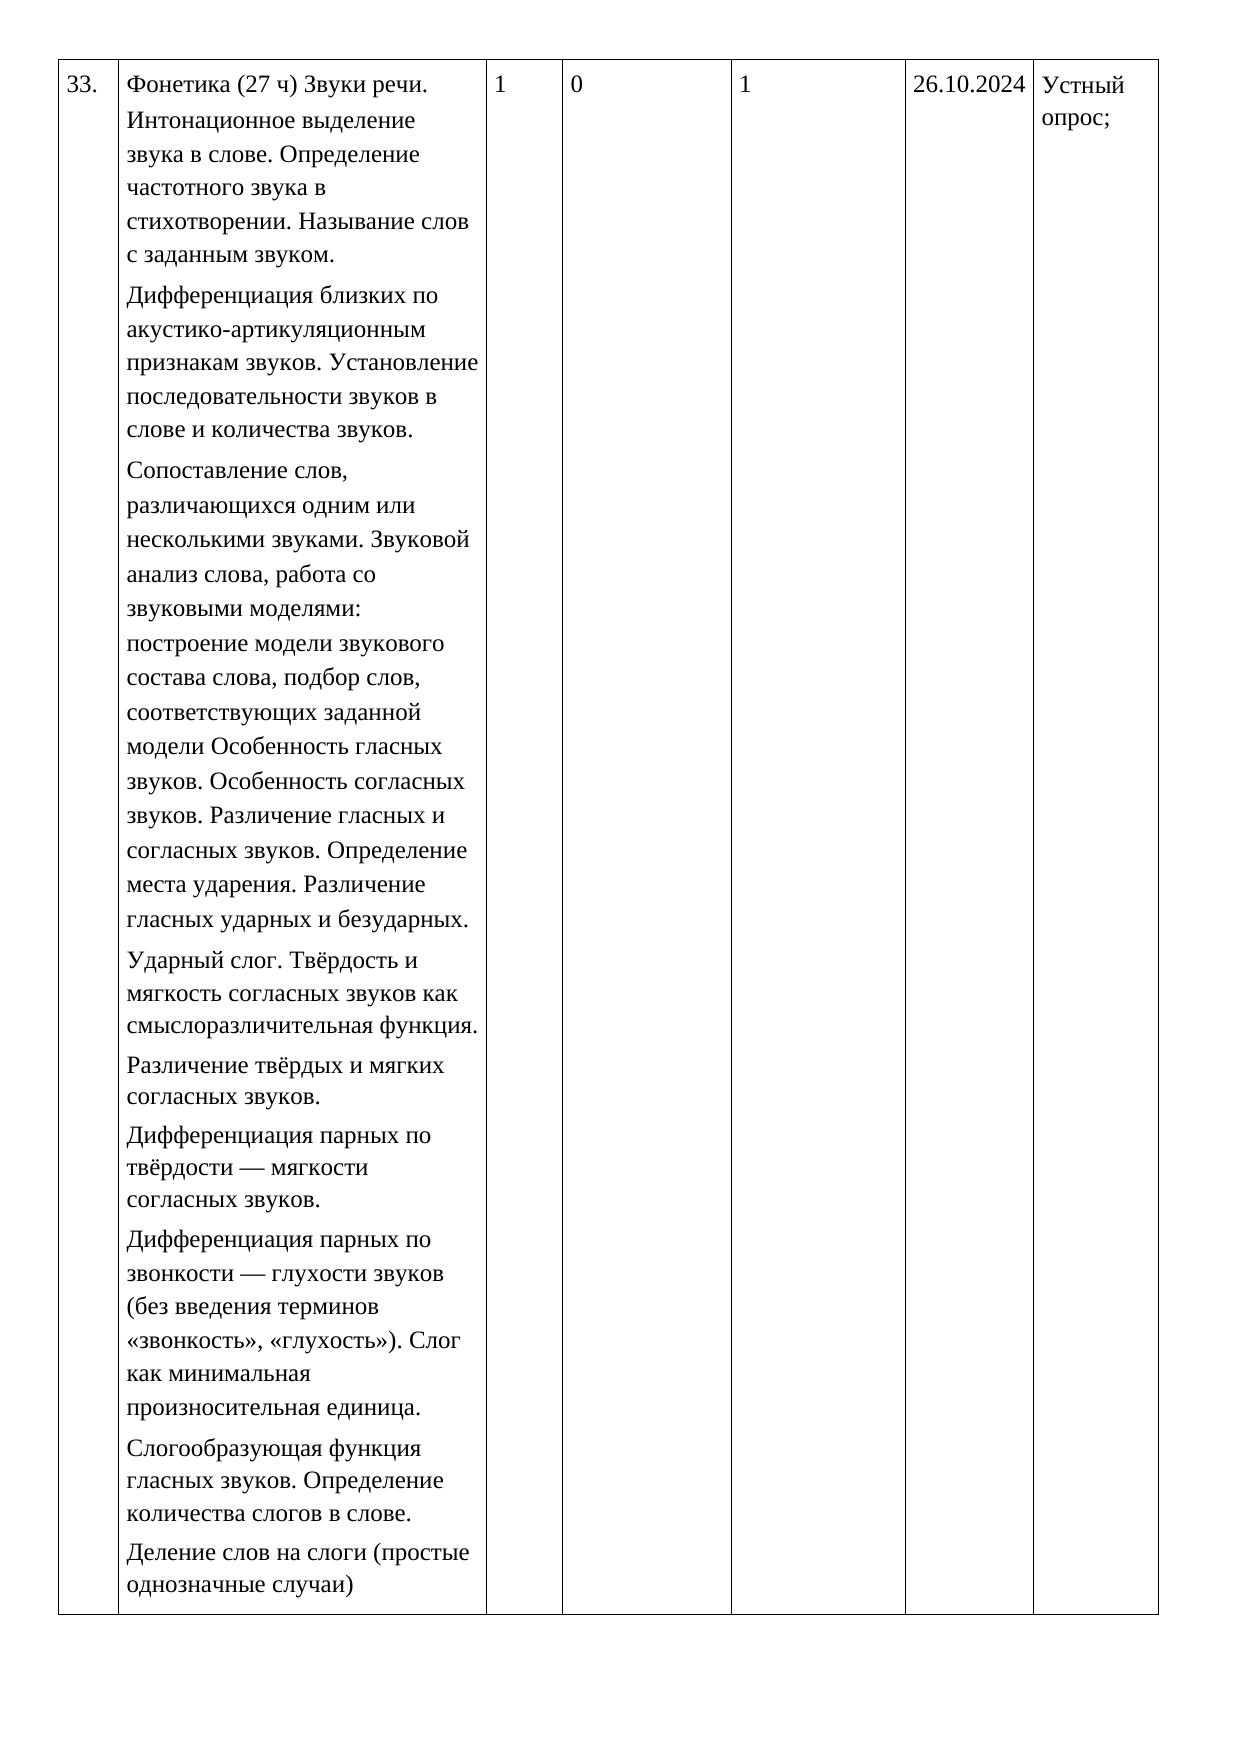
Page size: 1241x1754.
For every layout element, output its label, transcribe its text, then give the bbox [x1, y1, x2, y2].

table_header 33. [59, 60, 118, 1614]
table_header 1 [732, 60, 905, 1614]
table_header Устный опрос; [1034, 60, 1158, 1614]
table_header 0 [563, 60, 731, 1614]
table_header 1 [487, 60, 562, 1614]
table_header 26.10.2024 [906, 60, 1033, 1614]
